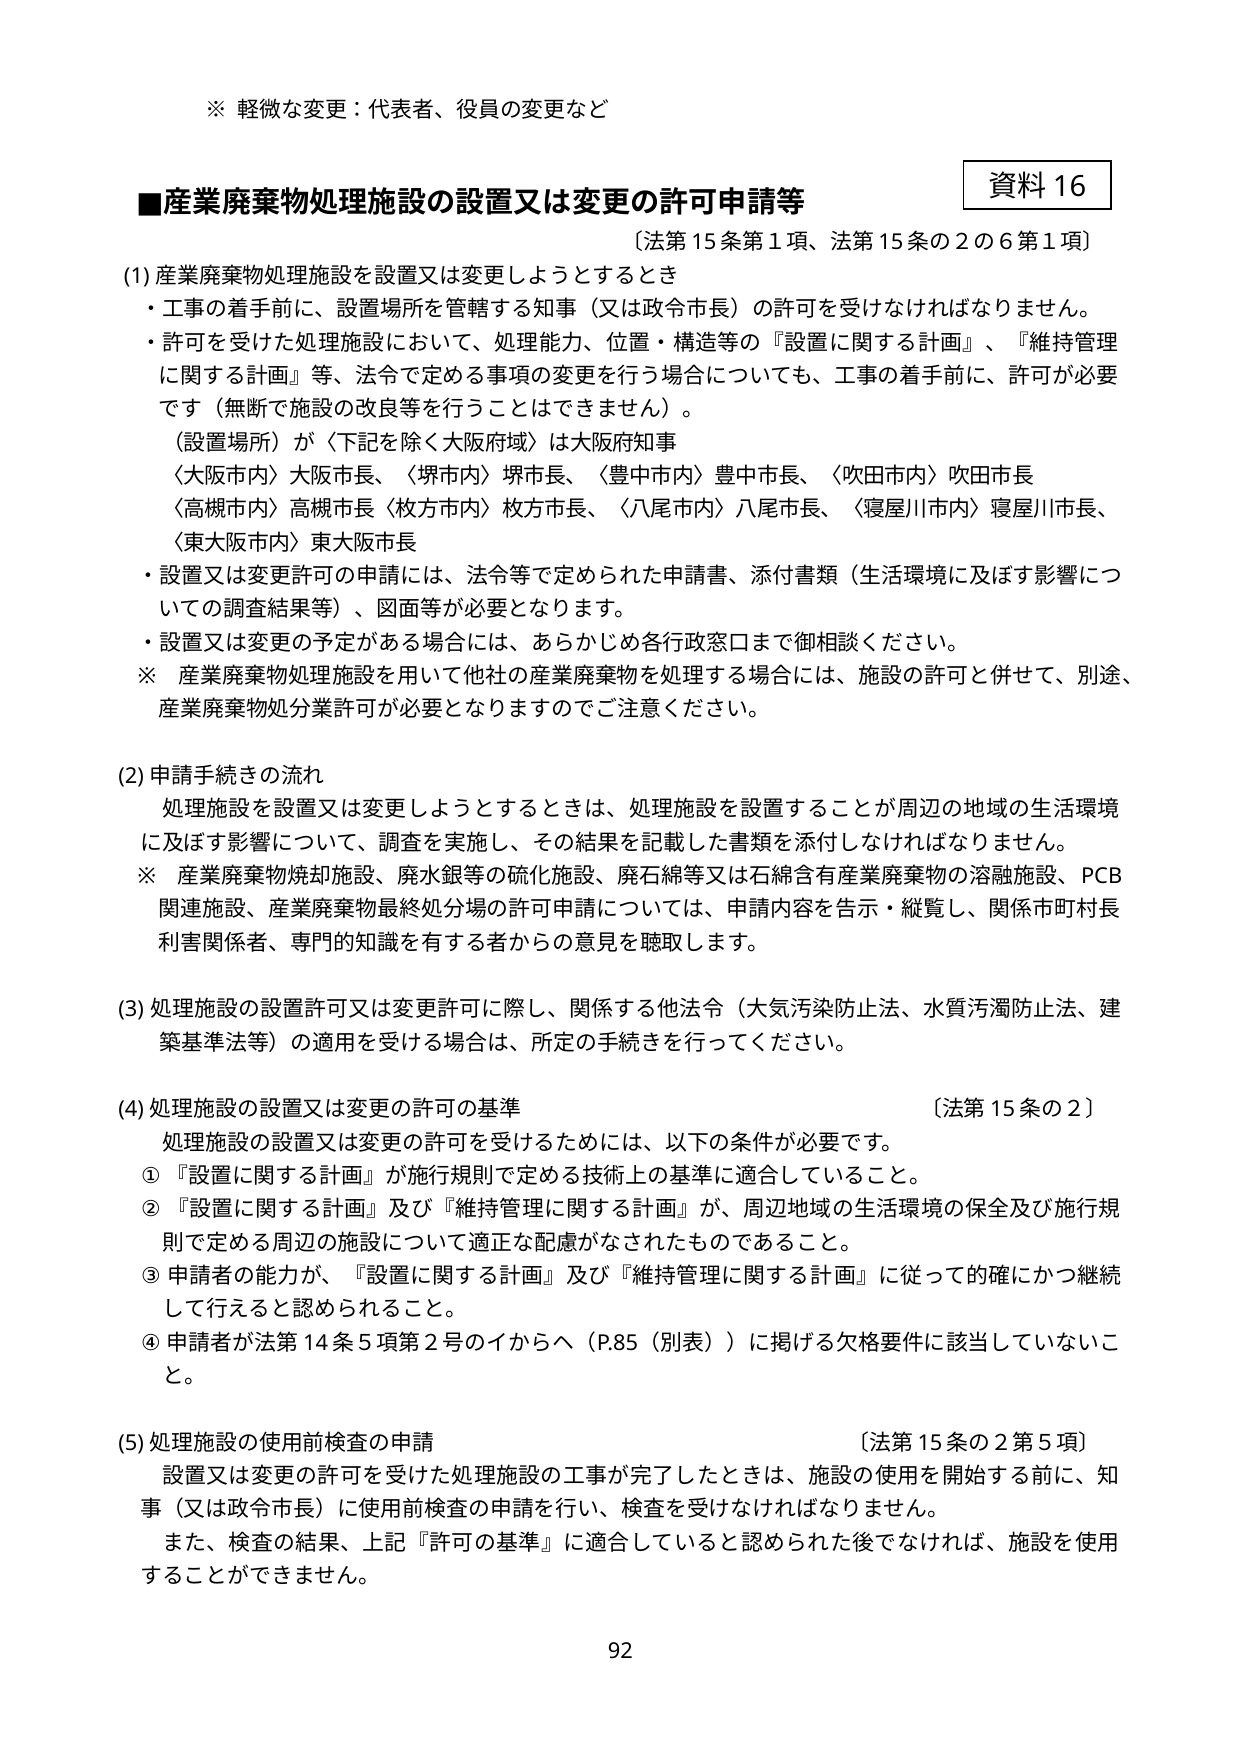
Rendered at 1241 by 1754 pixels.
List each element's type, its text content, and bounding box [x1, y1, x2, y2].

text ・設置又は変更の予定がある場合には、あらかじめ各行政窓口まで御相談ください。 [138, 623, 1122, 657]
text 設置又は変更の許可を受けた処理施設の工事が完了したときは、施設の使用を開始する前に、知事（又は政令市長）に使用前検査の申請を行い、検査を受けなければなりません。 [140, 1457, 1122, 1523]
text (2) 申請手続きの流れ [118, 757, 1122, 790]
text ■産業廃棄物処理施設の設置又は変更の許可申請等 [136, 179, 1122, 221]
text 処理施設の設置又は変更の許可を受けるためには、以下の条件が必要です。 [118, 1123, 1122, 1157]
text ④ 申請者が法第14条５項第２号のイからヘ（P.85（別表））に掲げる欠格要件に該当していないこと。 [141, 1323, 1122, 1390]
text ② 『設置に関する計画』及び『維持管理に関する計画』が、周辺地域の生活環境の保全及び施行規則で定める周辺の施設について適正な配慮がなされたものであること。 [141, 1190, 1122, 1257]
text (4) 処理施設の設置又は変更の許可の基準 〔法第15条の２〕 [118, 1090, 1122, 1123]
text (1) 産業廃棄物処理施設を設置又は変更しようとするとき [118, 257, 1034, 290]
text (3) 処理施設の設置許可又は変更許可に際し、関係する他法令（大気汚染防止法、水質汚濁防止法、建築基準法等）の適用を受ける場合は、所定の手続きを行ってください。 [118, 990, 1122, 1057]
text 処理施設を設置又は変更しようとするときは、処理施設を設置することが周辺の地域の生活環境に及ぼす影響について、調査を実施し、その結果を記載した書類を添付しなければなりません。 [140, 790, 1122, 857]
text 〈東大阪市内〉東大阪市長 [162, 523, 1122, 557]
text ・工事の着手前に、設置場所を管轄する知事（又は政令市長）の許可を受けなければなりません。 [140, 290, 1122, 323]
text また、検査の結果、上記『許可の基準』に適合していると認められた後でなければ、施設を使用することができません。 [140, 1523, 1122, 1590]
text （設置場所）が〈下記を除く大阪府域〉は大阪府知事 [162, 423, 1122, 457]
text 〈高槻市内〉高槻市長〈枚方市内〉枚方市長、〈八尾市内〉八尾市長、〈寝屋川市内〉寝屋川市長、 [162, 490, 1122, 523]
text 〔法第15条第１項、法第15条の２の６第１項〕 [118, 221, 1122, 257]
text ・設置又は変更許可の申請には、法令等で定められた申請書、添付書類（生活環境に及ぼす影響についての調査結果等）、図面等が必要となります。 [138, 557, 1122, 623]
text ① 『設置に関する計画』が施行規則で定める技術上の基準に適合していること。 [119, 1157, 1122, 1190]
text ③ 申請者の能力が、『設置に関する計画』及び『維持管理に関する計画』に従って的確にかつ継続して行えると認められること。 [141, 1257, 1122, 1323]
text (5) 処理施設の使用前検査の申請 〔法第15条の２第５項〕 [118, 1423, 1122, 1457]
text ※ 軽微な変更：代表者、役員の変更など [162, 89, 1122, 124]
text ※ 産業廃棄物処理施設を用いて他社の産業廃棄物を処理する場合には、施設の許可と併せて、別途、産業廃棄物処分業許可が必要となりますのでご注意ください。 [138, 657, 1122, 723]
text ・許可を受けた処理施設において、処理能力、位置・構造等の『設置に関する計画』、『維持管理に関する計画』等、法令で定める事項の変更を行う場合についても、工事の着手前に、許可が必要です（無断で施設の改良等を行うことはできません）。 [140, 323, 1122, 423]
text 〈大阪市内〉大阪市長、〈堺市内〉堺市長、〈豊中市内〉豊中市長、〈吹田市内〉吹田市長 [162, 457, 1122, 490]
text ※ 産業廃棄物焼却施設、廃水銀等の硫化施設、廃石綿等又は石綿含有産業廃棄物の溶融施設、PCB関連施設、産業廃棄物最終処分場の許可申請については、申請内容を告示・縦覧し、関係市町村長、利害関係者、専門的知識を有する者からの意見を聴取します。 [137, 857, 1122, 957]
